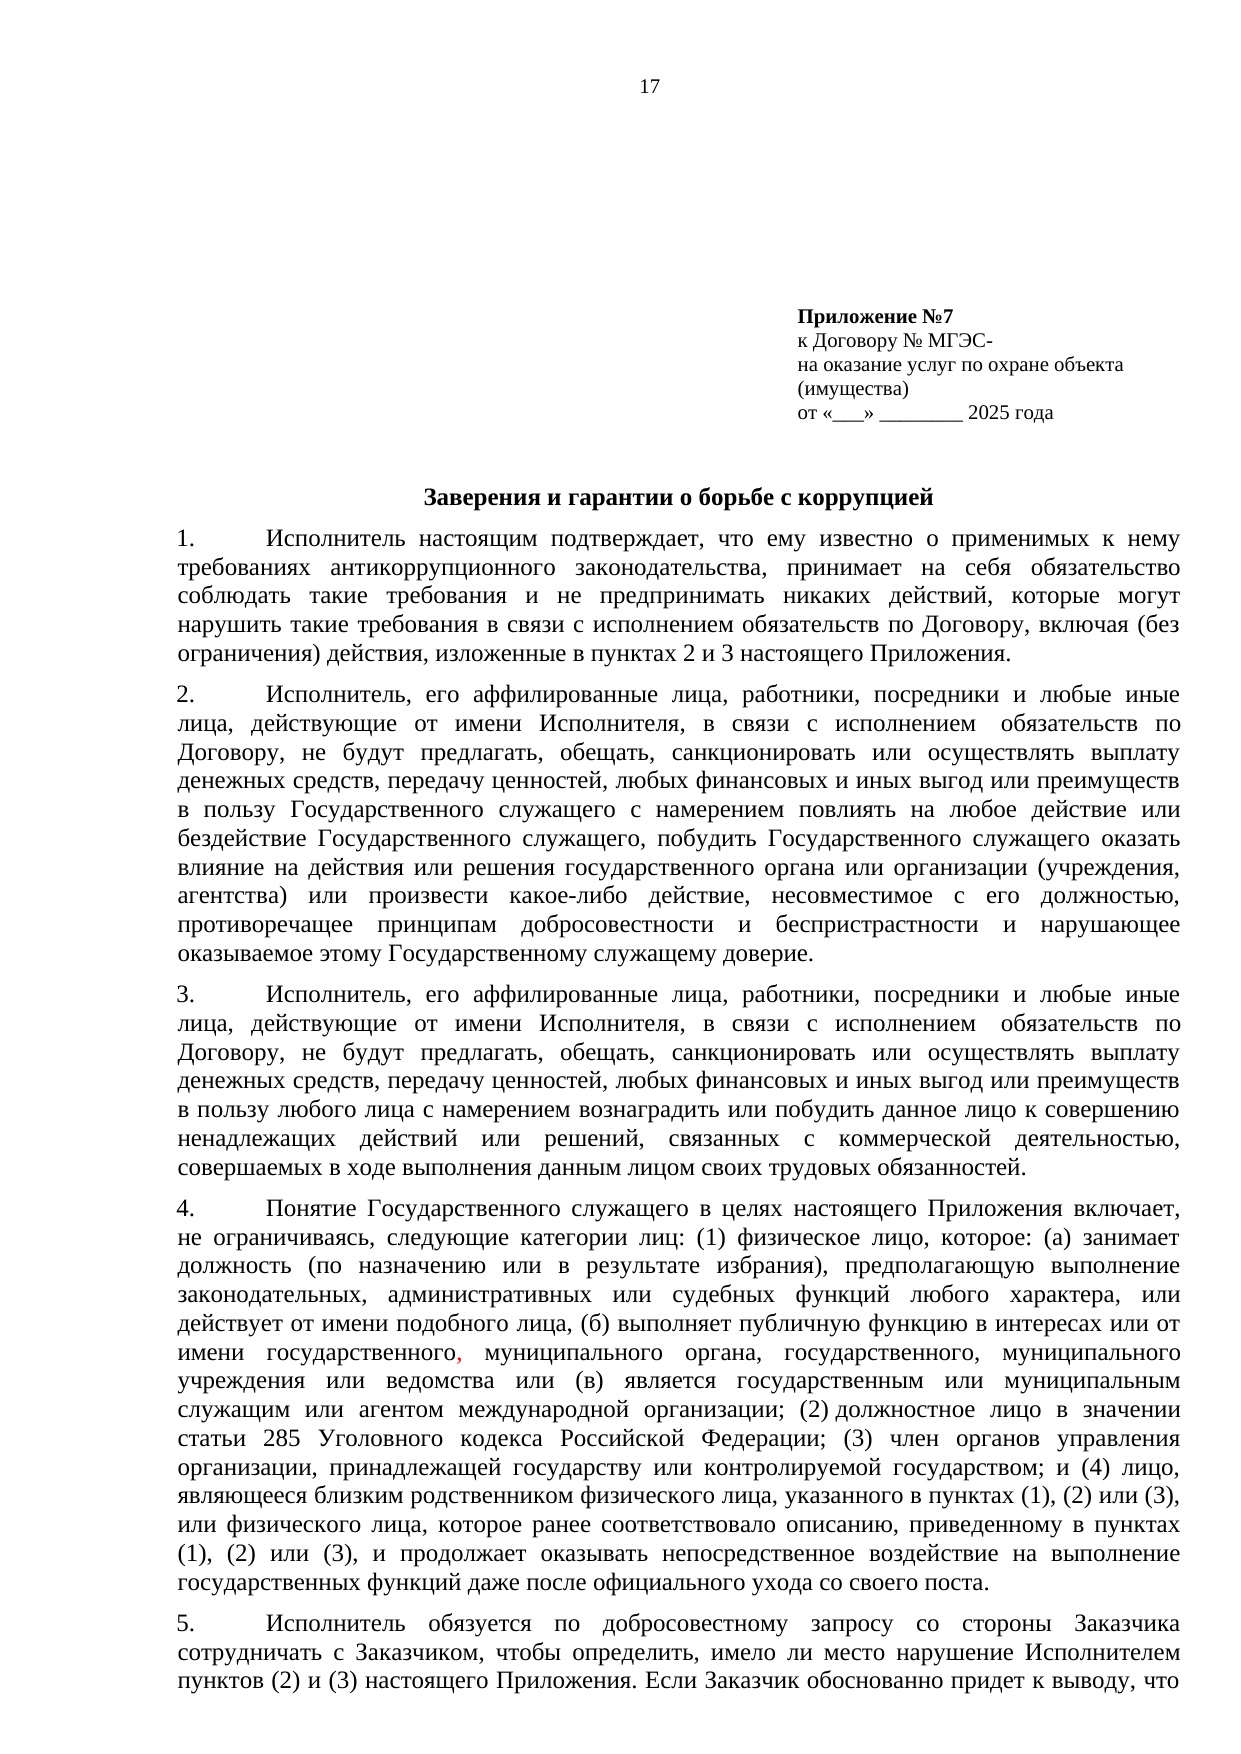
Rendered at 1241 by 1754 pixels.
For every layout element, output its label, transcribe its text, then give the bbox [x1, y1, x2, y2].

text к Договору № МГЭС- [797, 328, 1181, 352]
text от «___» ________ 2025 года [797, 400, 1181, 424]
text Заверения и гарантии о борьбе с коррупцией [118, 482, 1181, 510]
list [176, 1608, 1181, 1694]
list Исполнитель, его аффилированные лица, работники, посредники и любые иные лица, действующие от имени Исполнителя, в связи с исполнением обязательств по Договору, не будут предлагать, обещать, санкционировать или осуществлять выплату денежных средств, передачу ценностей, любых финансовых и иных выгод или преимуществ в пользу любого лица с намерением вознаградить или побудить данное лицо к совершению ненадлежащих действий или решений, связанных с коммерческой деятельностью, совершаемых в ходе выполнения данным лицом своих трудовых обязанностей. [176, 979, 1181, 1180]
text Приложение №7 [797, 304, 1181, 328]
list Понятие Государственного служащего в целях настоящего Приложения включает, не ограничиваясь, следующие категории лиц: (1) физическое лицо, которое: (а) занимает должность (по назначению или в результате избрания), предполагающую выполнение законодательных, административных или судебных функций любого характера, или действует от имени подобного лица, (б) выполняет публичную функцию в интересах или от имени государственного, муниципального органа, государственного, муниципального учреждения или ведомства или (в) является государственным или муниципальным служащим или агентом международной организации; (2) должностное лицо в значении статьи 285 Уголовного кодекса Российской Федерации; (3) член органов управления организации, принадлежащей государству или контролируемой государством; и (4) лицо, являющееся близким родственником физического лица, указанного в пунктах (1), (2) или (3), или физического лица, которое ранее соответствовало описанию, приведенному в пунктах (1), (2) или (3), и продолжает оказывать непосредственное воздействие на выполнение государственных функций даже после официального ухода со своего поста. [176, 1193, 1181, 1595]
text на оказание услуг по охране объекта (имущества) [797, 352, 1181, 400]
list Исполнитель настоящим подтверждает, что ему известно о применимых к нему требованиях антикоррупционного законодательства, принимает на себя обязательство соблюдать такие требования и не предпринимать никаких действий, которые могут нарушить такие требования в связи с исполнением обязательств по Договору, включая (без ограничения) действия, изложенные в пунктах 2 и 3 настоящего Приложения. [176, 523, 1181, 667]
list Исполнитель, его аффилированные лица, работники, посредники и любые иные лица, действующие от имени Исполнителя, в связи с исполнением обязательств по Договору, не будут предлагать, обещать, санкционировать или осуществлять выплату денежных средств, передачу ценностей, любых финансовых и иных выгод или преимуществ в пользу Государственного служащего с намерением повлиять на любое действие или бездействие Государственного служащего, побудить Государственного служащего оказать влияние на действия или решения государственного органа или организации (учреждения, агентства) или произвести какое-либо действие, несовместимое с его должностью, противоречащее принципам добросовестности и беспристрастности и нарушающее оказываемое этому Государственному служащему доверие. [176, 679, 1181, 967]
